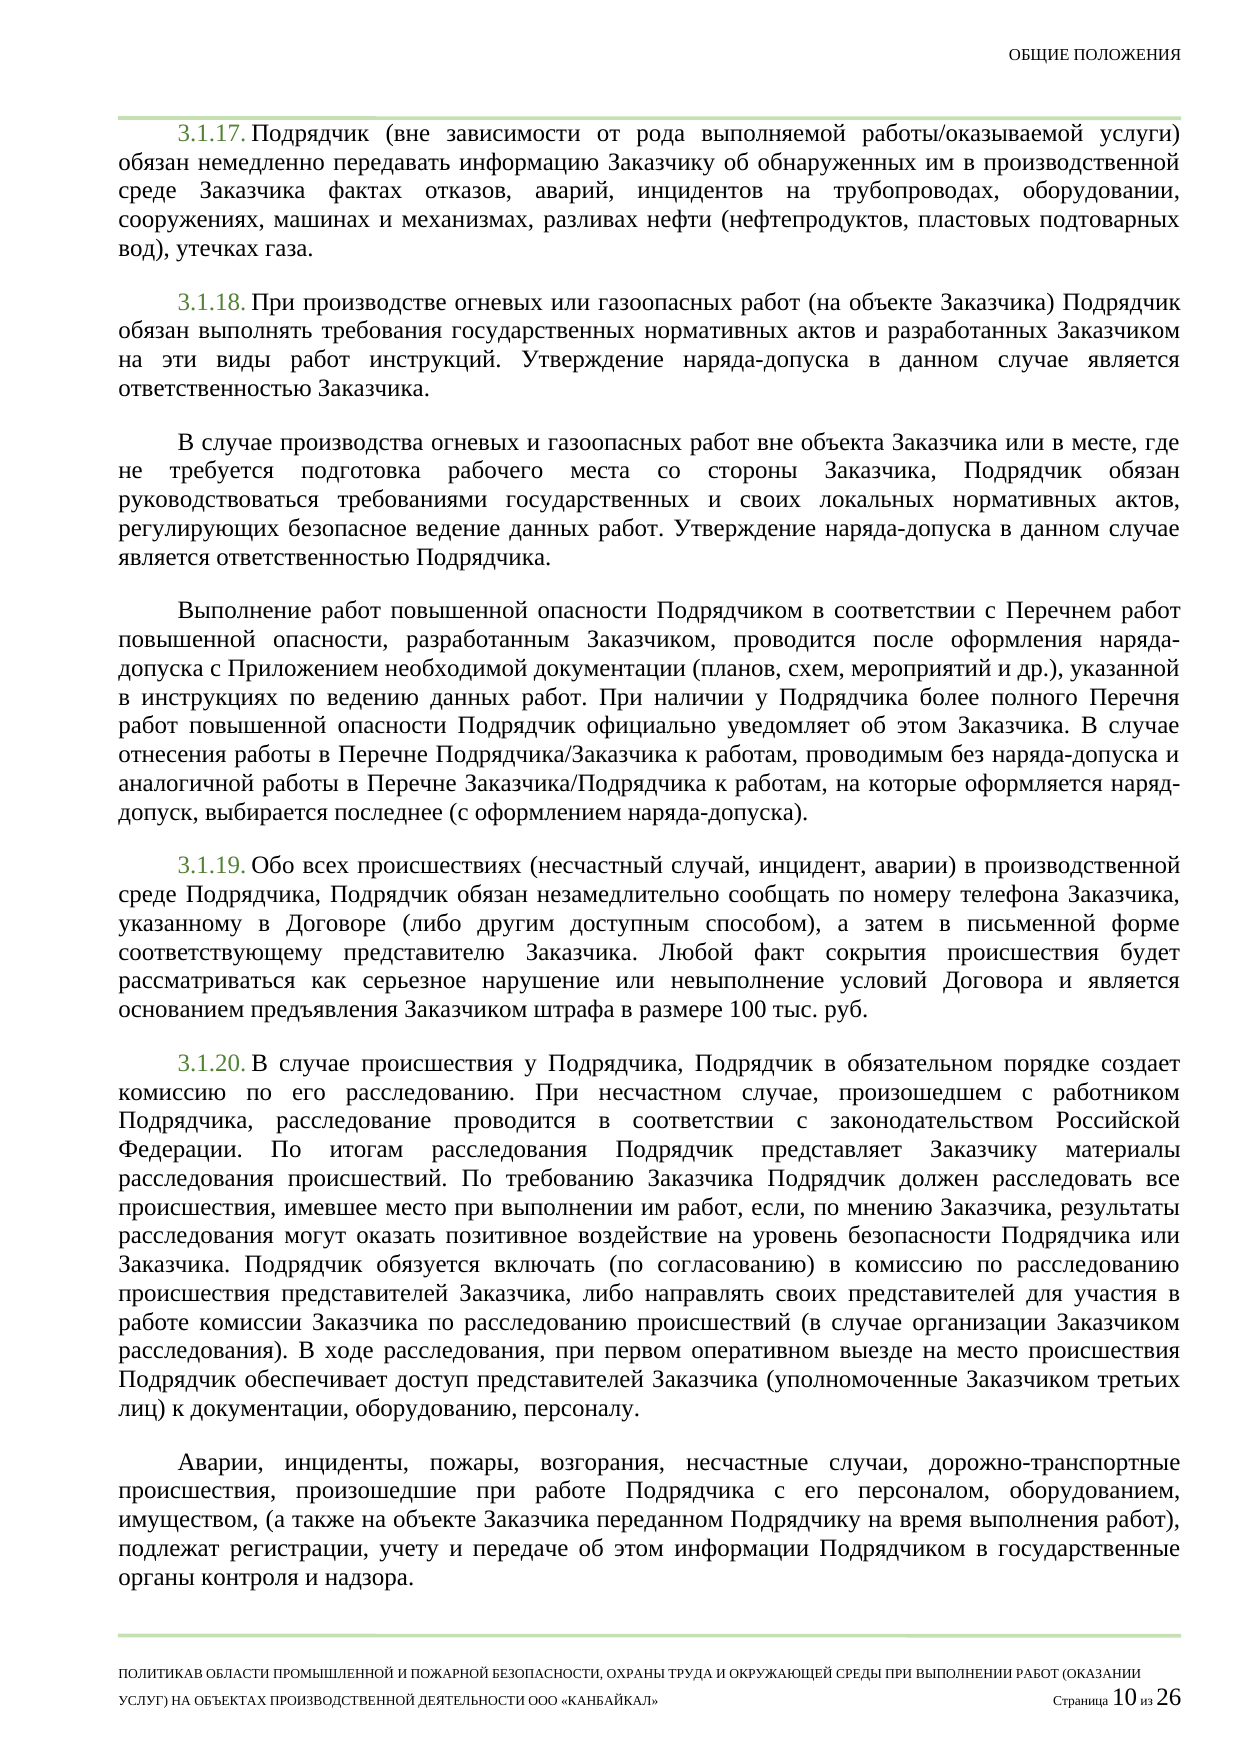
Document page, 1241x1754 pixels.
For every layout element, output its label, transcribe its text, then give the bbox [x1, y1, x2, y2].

text Выполнение работ повышенной опасности Подрядчиком в соответствии с Перечнем работ повышенной опасности, разработанным Заказчиком, проводится после оформления наряда-допуска с Приложением необходимой документации (планов, схем, мероприятий и др.), указанной в инструкциях по ведению данных работ. При наличии у Подрядчика более полного Перечня работ повышенной опасности Подрядчик официально уведомляет об этом Заказчика. В случае отнесения работы в Перечне Подрядчика/Заказчика к работам, проводимым без наряда-допуска и аналогичной работы в Перечне Заказчика/Подрядчика к работам, на которые оформляется наряд-допуск, выбирается последнее (с оформлением наряда-допуска). [118, 596, 1181, 826]
text Подрядчик (вне зависимости от рода выполняемой работы/оказываемой услуги) обязан немедленно передавать информацию Заказчику об обнаруженных им в производственной среде Заказчика фактах отказов, аварий, инцидентов на трубопроводах, оборудовании, сооружениях, машинах и механизмах, разливах нефти (нефтепродуктов, пластовых подтоварных вод), утечках газа. [118, 118, 1181, 262]
text При производстве огневых или газоопасных работ (на объекте Заказчика) Подрядчик обязан выполнять требования государственных нормативных актов и разработанных Заказчиком на эти виды работ инструкций. Утверждение наряда-допуска в данном случае является ответственностью Заказчика. [118, 287, 1181, 402]
list Аварии, инциденты, пожары, возгорания, несчастные случаи, дорожно-транспортные происшествия, произошедшие при работе Подрядчика с его персоналом, оборудованием, имуществом, (а также на объекте Заказчика переданном Подрядчику на время выполнения работ), подлежат регистрации, учету и передаче об этом информации Подрядчиком в государственные органы контроля и надзора. [118, 1447, 1181, 1591]
text В случае производства огневых и газоопасных работ вне объекта Заказчика или в месте, где не требуется подготовка рабочего места со стороны Заказчика, Подрядчик обязан руководствоваться требованиями государственных и своих локальных нормативных актов, регулирующих безопасное ведение данных работ. Утверждение наряда-допуска в данном случае является ответственностью Подрядчика. [118, 427, 1181, 571]
text В случае происшествия у Подрядчика, Подрядчик в обязательном порядке создает комиссию по его расследованию. При несчастном случае, произошедшем с работником Подрядчика, расследование проводится в соответствии с законодательством Российской Федерации. По итогам расследования Подрядчик представляет Заказчику материалы расследования происшествий. По требованию Заказчика Подрядчик должен расследовать все происшествия, имевшее место при выполнении им работ, если, по мнению Заказчика, результаты расследования могут оказать позитивное воздействие на уровень безопасности Подрядчика или Заказчика. Подрядчик обязуется включать (по согласованию) в комиссию по расследованию происшествия представителей Заказчика, либо направлять своих представителей для участия в работе комиссии Заказчика по расследованию происшествий (в случае организации Заказчиком расследования). В ходе расследования, при первом оперативном выезде на место происшествия Подрядчик обеспечивает доступ представителей Заказчика (уполномоченные Заказчиком третьих лиц) к документации, оборудованию, персоналу. [118, 1048, 1181, 1422]
text Обо всех происшествиях (несчастный случай, инцидент, аварии) в производственной среде Подрядчика, Подрядчик обязан незамедлительно сообщать по номеру телефона Заказчика, указанному в Договоре (либо другим доступным способом), а затем в письменной форме соответствующему представителю Заказчика. Любой факт сокрытия происшествия будет рассматриваться как серьезное нарушение или невыполнение условий Договора и является основанием предъявления Заказчиком штрафа в размере 100 тыс. руб. [118, 851, 1181, 1023]
